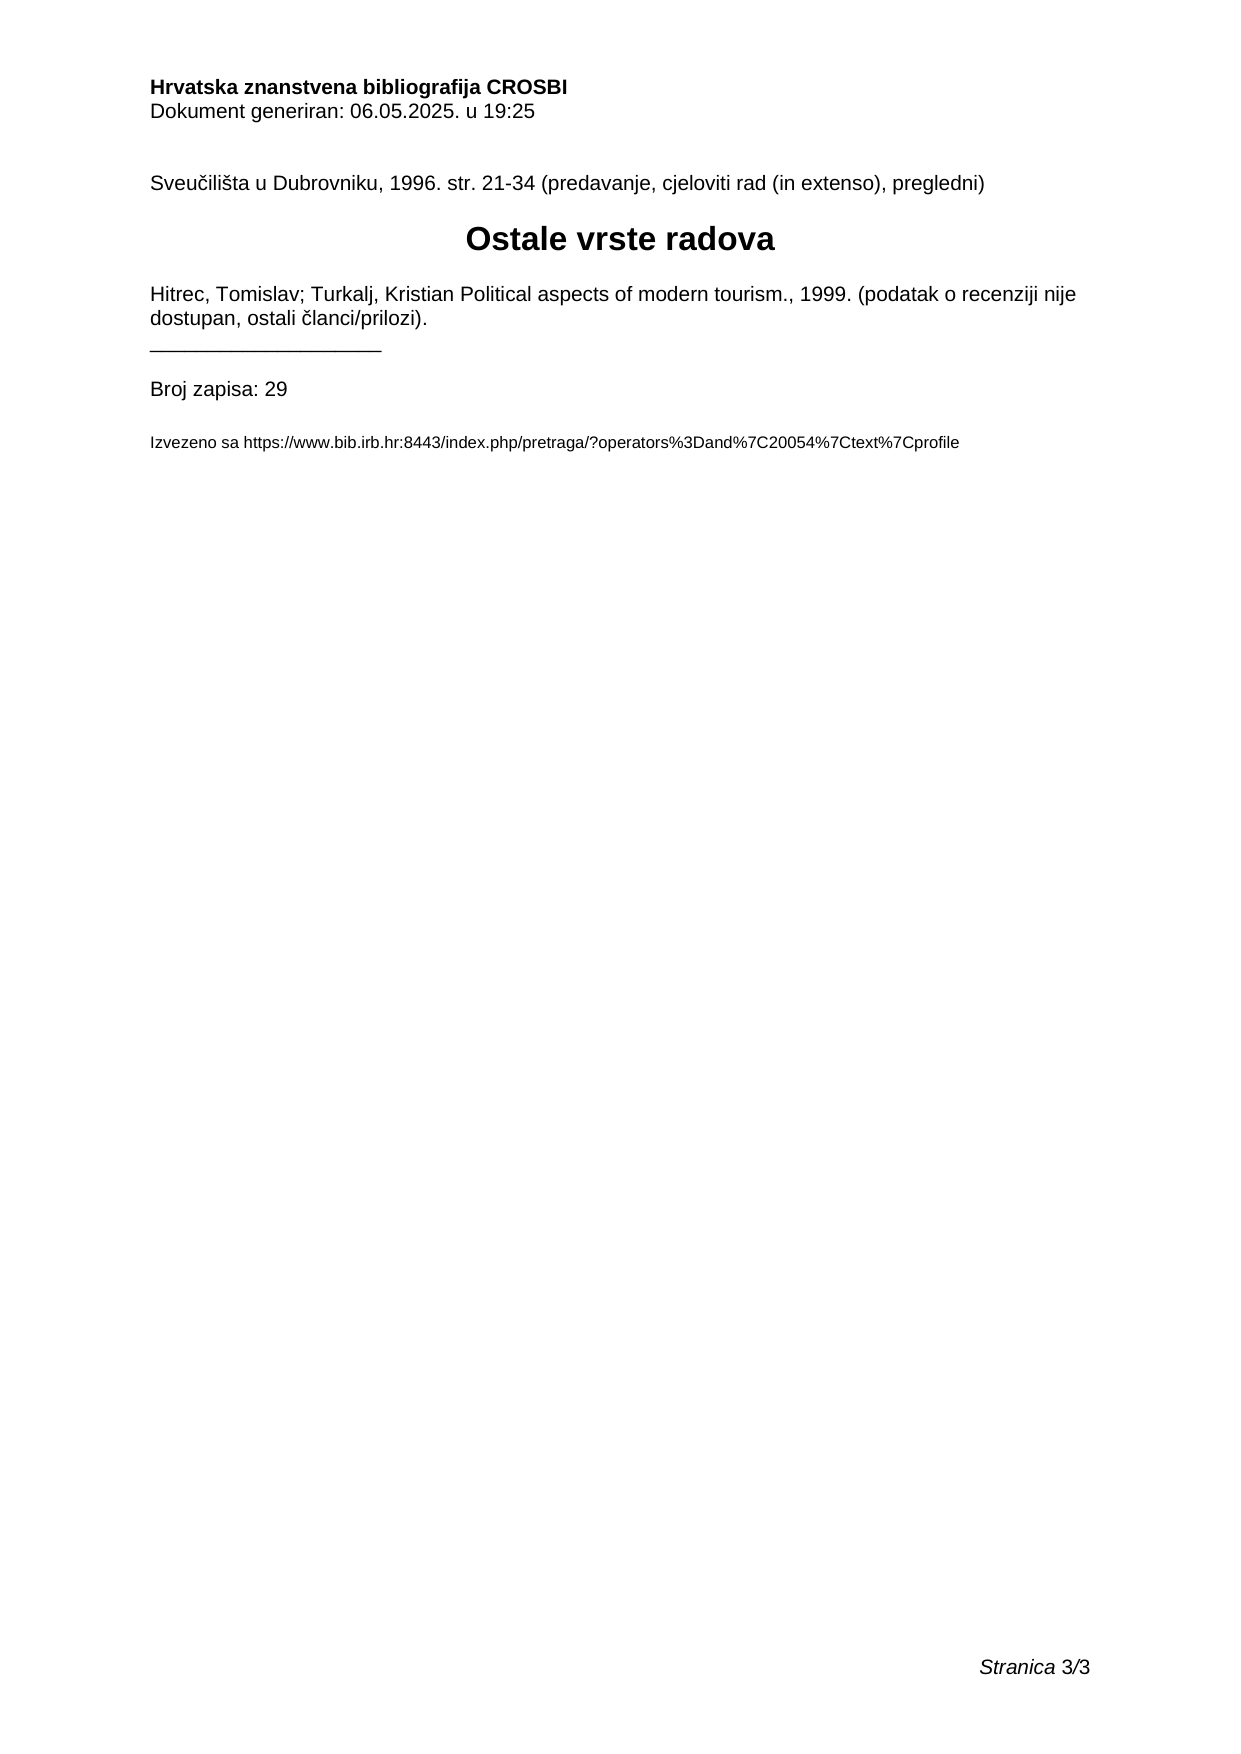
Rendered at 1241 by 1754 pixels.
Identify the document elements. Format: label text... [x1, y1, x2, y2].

text ____________________ [150, 329, 1090, 353]
text Izvezeno sa https://www.bib.irb.hr:8443/index.php/pretraga/?operators%3Dand%7C20054%7Ctext%7Cprofile [150, 432, 1090, 452]
text Broj zapisa: 29 [150, 377, 1090, 401]
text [150, 171, 1090, 195]
subtitle Ostale vrste radova [150, 219, 1090, 257]
text Hitrec, Tomislav; Turkalj, Kristian [150, 281, 1090, 329]
